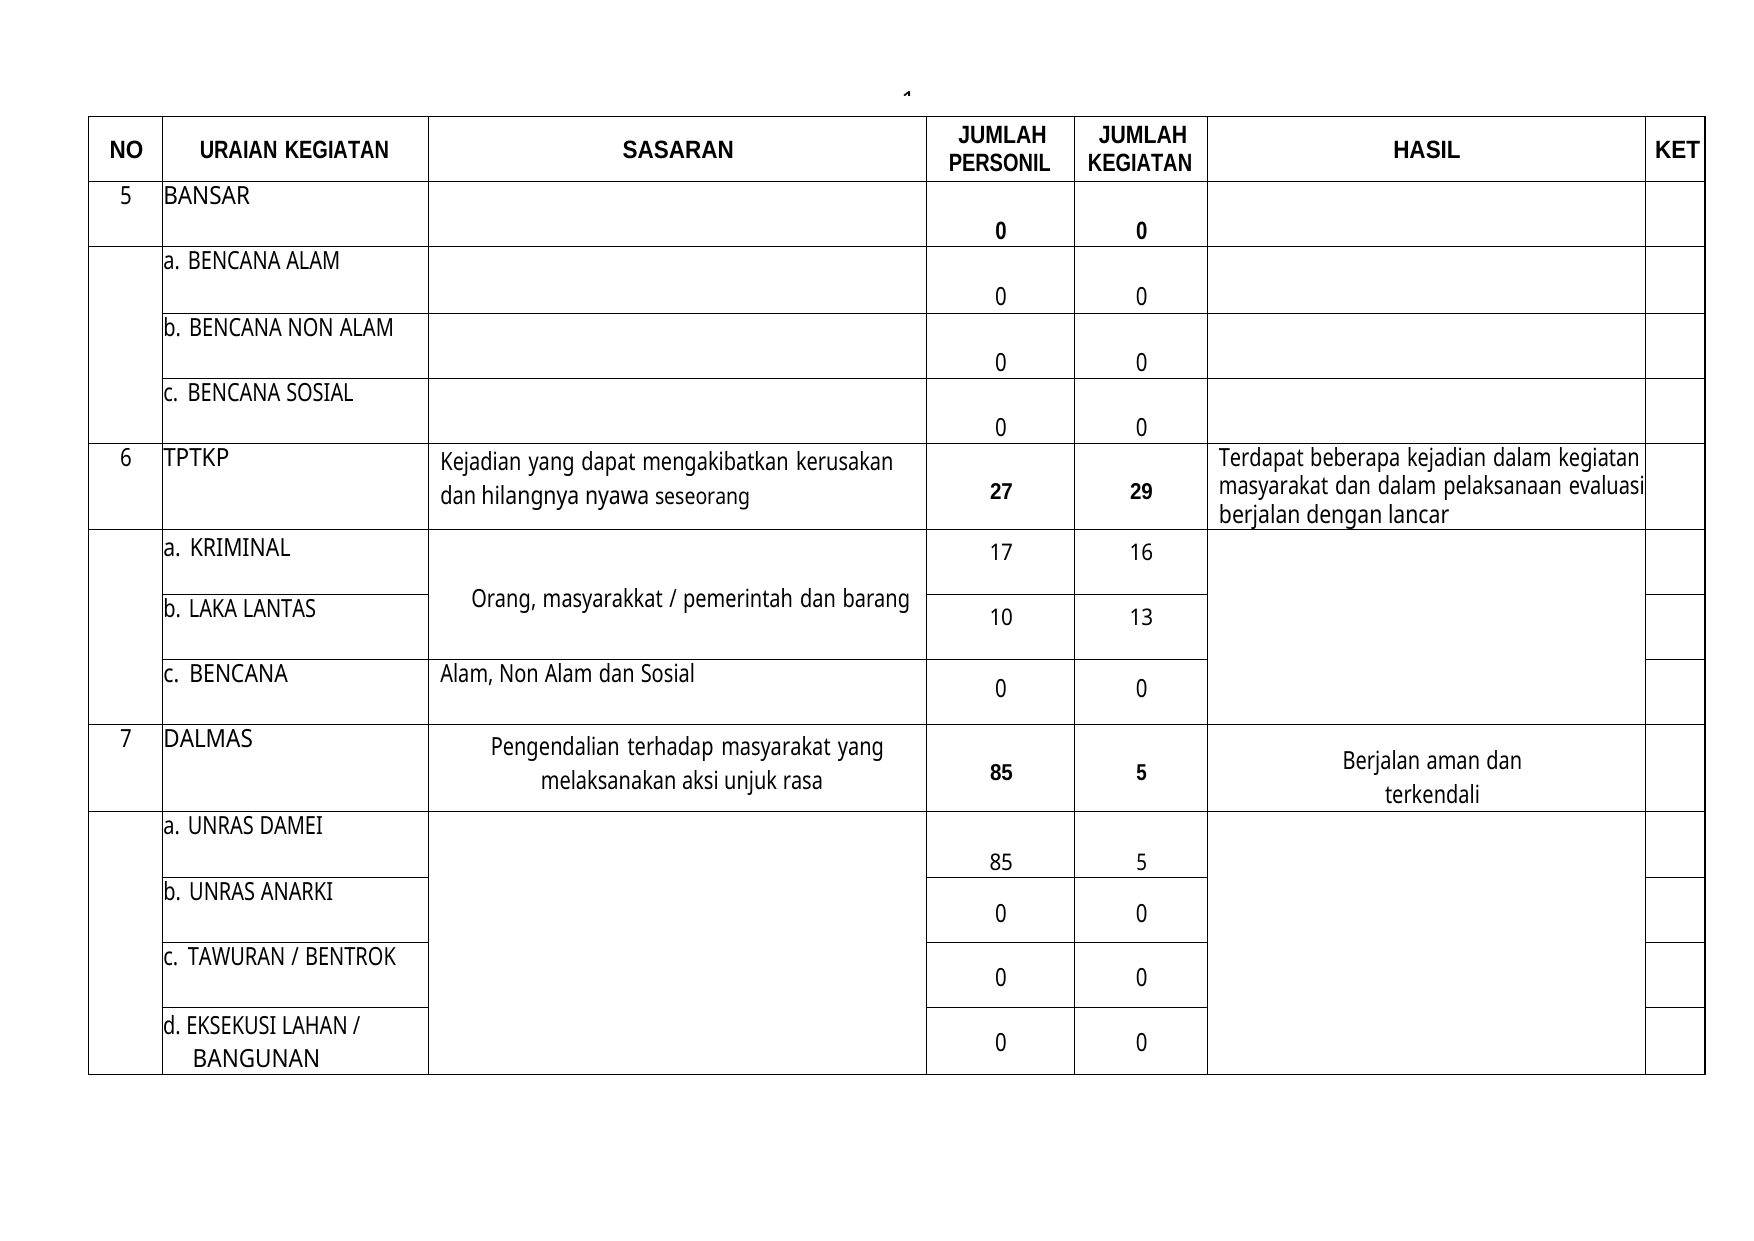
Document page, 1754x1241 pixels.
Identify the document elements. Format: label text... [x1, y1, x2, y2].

table_cell TPTKP [163, 444, 428, 529]
table_cell 29 [1075, 444, 1207, 529]
table_cell 0 [1075, 314, 1207, 378]
table_cell [1646, 247, 1704, 313]
table_cell Kejadian yang dapat mengakibatkan kerusakan dan hilangnya nyawa seseorang [429, 444, 926, 529]
table_header KET [1646, 117, 1704, 181]
table_cell [429, 379, 926, 442]
table_cell b. LAKA LANTAS [163, 595, 428, 659]
table_cell [1646, 725, 1704, 811]
table_cell [1208, 314, 1645, 378]
table_cell 0 [1075, 182, 1207, 246]
table_cell 0 [927, 314, 1074, 378]
table_cell a. UNRAS DAMEI [163, 812, 428, 877]
table_cell 27 [927, 444, 1074, 529]
table_cell Pengendalian terhadap masyarakat yang melaksanakan aksi unjuk rasa [429, 725, 926, 811]
table_cell 0 [1075, 247, 1207, 313]
table_cell a. KRIMINAL [163, 530, 428, 594]
table_cell 0 [1075, 943, 1207, 1007]
table_cell 0 [1075, 660, 1207, 724]
table_cell b. BENCANA NON ALAM [163, 314, 428, 378]
table_cell [1646, 1008, 1704, 1074]
table_cell DALMAS [163, 725, 428, 811]
table_cell c. TAWURAN / BENTROK [163, 943, 428, 1007]
table_cell a. BENCANA ALAM [163, 247, 428, 313]
table_cell 0 [927, 878, 1074, 942]
table_cell Orang, masyarakkat / pemerintah dan barang [429, 530, 926, 659]
table_cell [1646, 314, 1704, 378]
table_cell [1646, 943, 1704, 1007]
table_cell [1208, 812, 1645, 1074]
table_cell 0 [927, 379, 1074, 442]
table_cell 6 [89, 444, 162, 529]
table_header URAIAN KEGIATAN [163, 117, 428, 181]
table_cell [1646, 878, 1704, 942]
table_cell c. BENCANA [163, 660, 428, 724]
table_cell 85 [927, 725, 1074, 811]
table_cell 16 [1075, 530, 1207, 594]
table_cell [429, 812, 926, 1074]
table_header JUMLAH KEGIATAN [1075, 117, 1207, 181]
table_cell [1208, 530, 1645, 724]
table_cell [1646, 182, 1704, 246]
table_cell Alam, Non Alam dan Sosial [429, 660, 926, 724]
table_cell 0 [927, 247, 1074, 313]
table_cell 0 [927, 182, 1074, 246]
table_cell 0 [927, 1008, 1074, 1074]
table_cell d. EKSEKUSI LAHAN / BANGUNAN [163, 1008, 428, 1074]
table_cell [1646, 530, 1704, 594]
table_cell 0 [1075, 1008, 1207, 1074]
table_header JUMLAH PERSONIL [927, 117, 1074, 181]
table_cell 5 [89, 182, 162, 246]
table_header SASARAN [429, 117, 926, 181]
table_cell [429, 314, 926, 378]
table_cell 10 [927, 595, 1074, 659]
table_cell [1208, 182, 1645, 246]
table_cell 0 [927, 943, 1074, 1007]
table_cell [1646, 595, 1704, 659]
table_cell [89, 247, 162, 442]
table_cell 0 [1075, 878, 1207, 942]
table_cell [1646, 444, 1704, 529]
table_cell [1208, 247, 1645, 313]
table_cell [89, 812, 162, 1074]
table_cell [1646, 812, 1704, 877]
table_cell [429, 247, 926, 313]
table_cell [1208, 379, 1645, 442]
table_cell 5 [1075, 725, 1207, 811]
table_cell 7 [89, 725, 162, 811]
table_header NO [89, 117, 162, 181]
table_cell Berjalan aman dan terkendali [1208, 725, 1645, 811]
table_cell BANSAR [163, 182, 428, 246]
table_cell [1646, 379, 1704, 442]
table_cell 17 [927, 530, 1074, 594]
table_cell 5 [1075, 812, 1207, 877]
table_cell b. UNRAS ANARKI [163, 878, 428, 942]
table_cell [1646, 660, 1704, 724]
table_header HASIL [1208, 117, 1645, 181]
table_cell c. BENCANA SOSIAL [163, 379, 428, 442]
table_cell [429, 182, 926, 246]
table_cell 85 [927, 812, 1074, 877]
table_cell [89, 530, 162, 724]
table_cell 13 [1075, 595, 1207, 659]
table_cell 0 [927, 660, 1074, 724]
table_cell Terdapat beberapa kejadian dalam kegiatan masyarakat dan dalam pelaksanaan evaluasi berjalan dengan lancar [1208, 444, 1645, 529]
table_cell 0 [1075, 379, 1207, 442]
